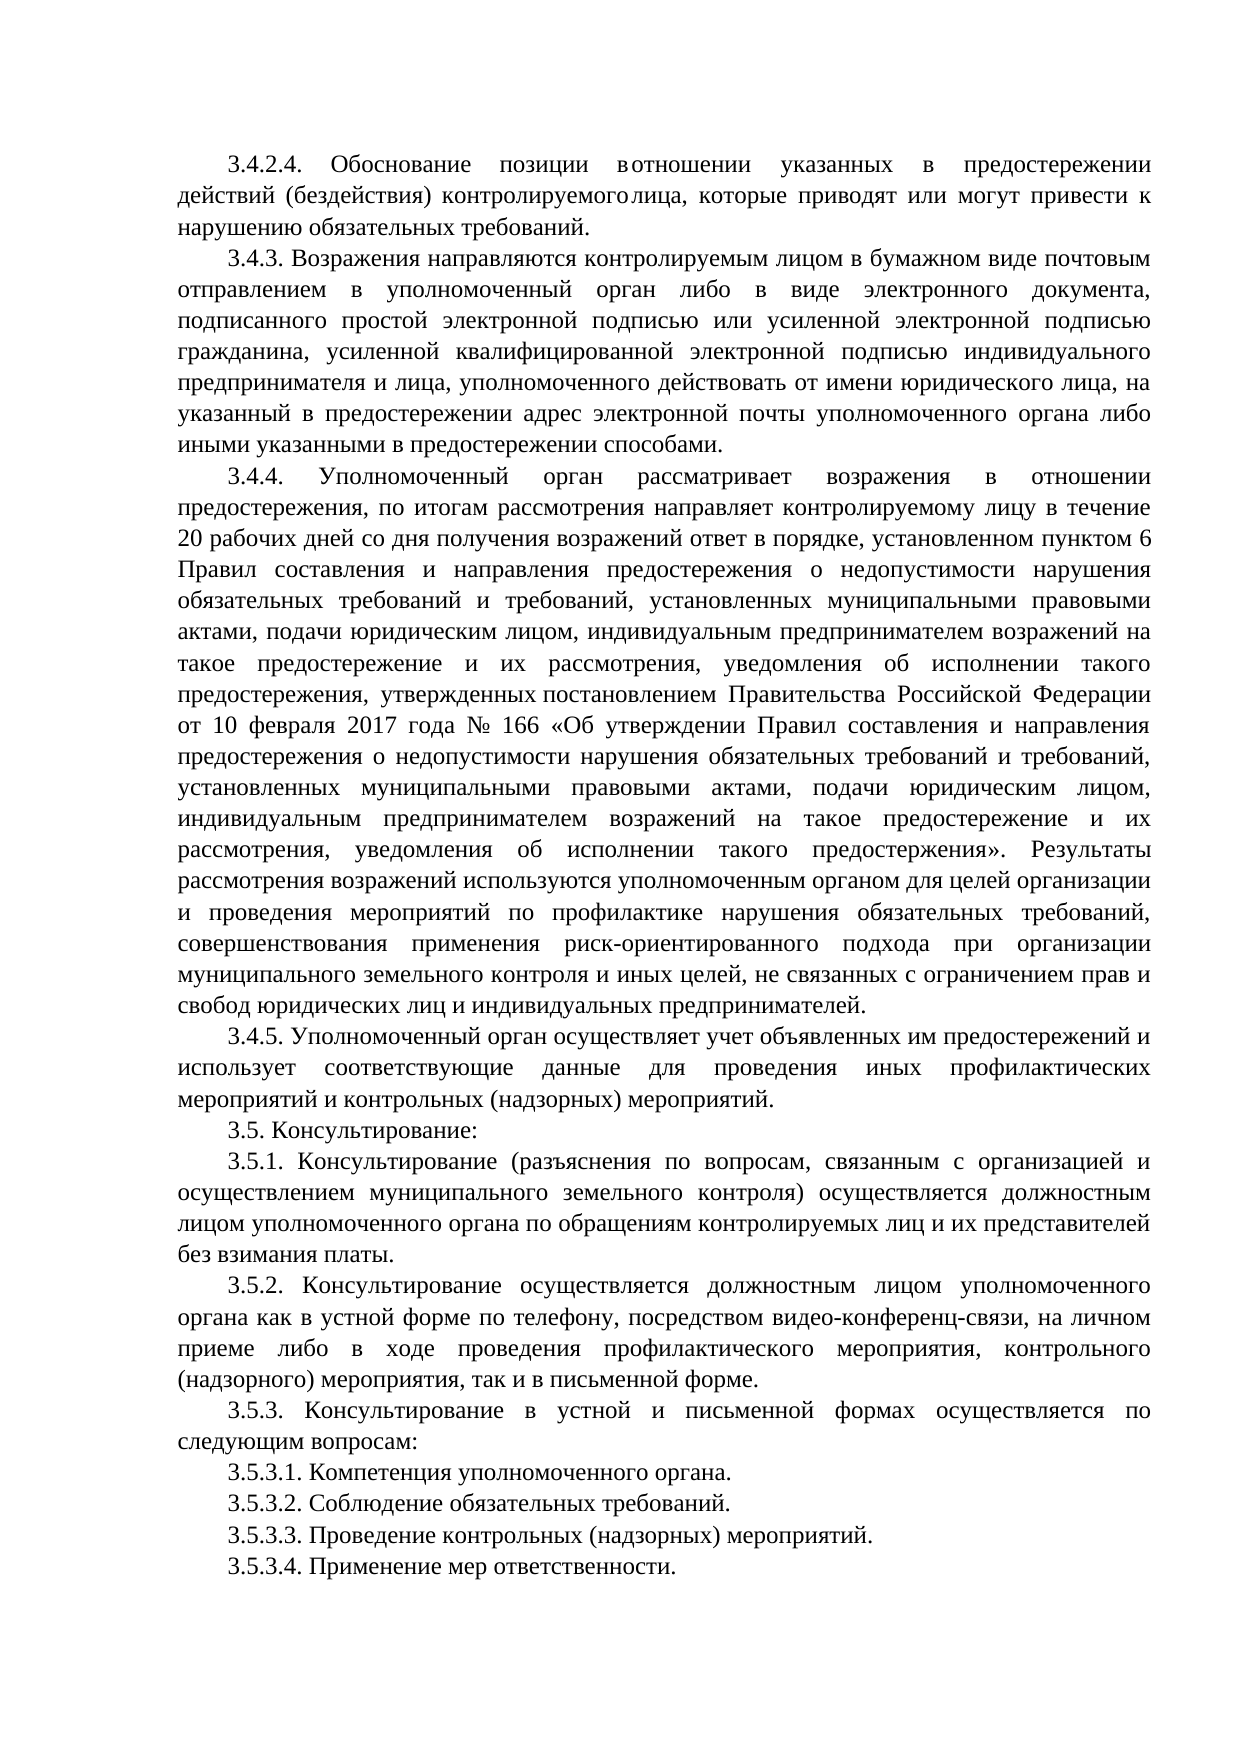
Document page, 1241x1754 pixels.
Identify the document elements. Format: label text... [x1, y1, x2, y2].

text 3.4.2.4. Обоснование позиции в отношении указанных в предостережении действий (бездействия) контролируемого лица, которые приводят или могут привести к нарушению обязательных требований. [177, 147, 1152, 240]
text 3.5.3.4. Применение мер ответственности. [177, 1548, 1152, 1579]
text 3.5.3.2. Соблюдение обязательных требований. [177, 1486, 1152, 1517]
text 3.5.3.1. Компетенция уполномоченного органа. [177, 1455, 1152, 1486]
text 3.4.4. Уполномоченный орган рассматривает возражения в отношении предостережения, по итогам рассмотрения направляет контролируемому лицу в течение 20 рабочих дней со дня получения возражений ответ в порядке, установленном пунктом 6 Правил составления и направления предостережения о недопустимости нарушения обязательных требований и требований, установленных муниципальными правовыми актами, подачи юридическим лицом, индивидуальным предпринимателем возражений на такое предостережение и их рассмотрения, уведомления об исполнении такого предостережения, утвержденных постановлением Правительства Российской Федерации от 10 февраля 2017 года № 166 «Об утверждении Правил составления и направления предостережения о недопустимости нарушения обязательных требований и требований, установленных муниципальными правовыми актами, подачи юридическим лицом, индивидуальным предпринимателем возражений на такое предостережение и их рассмотрения, уведомления об исполнении такого предостержения». Результаты рассмотрения возражений используются уполномоченным органом для целей организации и проведения мероприятий по профилактике нарушения обязательных требований, совершенствования применения риск-ориентированного подхода при организации муниципального земельного контроля и иных целей, не связанных с ограничением прав и свобод юридических лиц и индивидуальных предпринимателей. [177, 458, 1152, 1019]
text 3.4.5. Уполномоченный орган осуществляет учет объявленных им предостережений и использует соответствующие данные для проведения иных профилактических мероприятий и контрольных (надзорных) мероприятий. [177, 1019, 1152, 1112]
text 3.5.3. Консультирование в устной и письменной формах осуществляется по следующим вопросам: [177, 1393, 1152, 1455]
text 3.4.3. Возражения направляются контролируемым лицом в бумажном виде почтовым отправлением в уполномоченный орган либо в виде электронного документа, подписанного простой электронной подписью или усиленной электронной подписью гражданина, усиленной квалифицированной электронной подписью индивидуального предпринимателя и лица, уполномоченного действовать от имени юридического лица, на указанный в предостережении адрес электронной почты уполномоченного органа либо иными указанными в предостережении способами. [177, 240, 1152, 458]
text 3.5.3.3. Проведение контрольных (надзорных) мероприятий. [177, 1517, 1152, 1548]
text 3.5. Консультирование: [177, 1112, 1152, 1143]
text 3.5.1. Консультирование (разъяснения по вопросам, связанным с организацией и осуществлением муниципального земельного контроля) осуществляется должностным лицом уполномоченного органа по обращениям контролируемых лиц и их представителей без взимания платы. [177, 1143, 1152, 1268]
text 3.5.2. Консультирование осуществляется должностным лицом уполномоченного органа как в устной форме по телефону, посредством видео-конференц-связи, на личном приеме либо в ходе проведения профилактического мероприятия, контрольного (надзорного) мероприятия, так и в письменной форме. [177, 1268, 1152, 1393]
